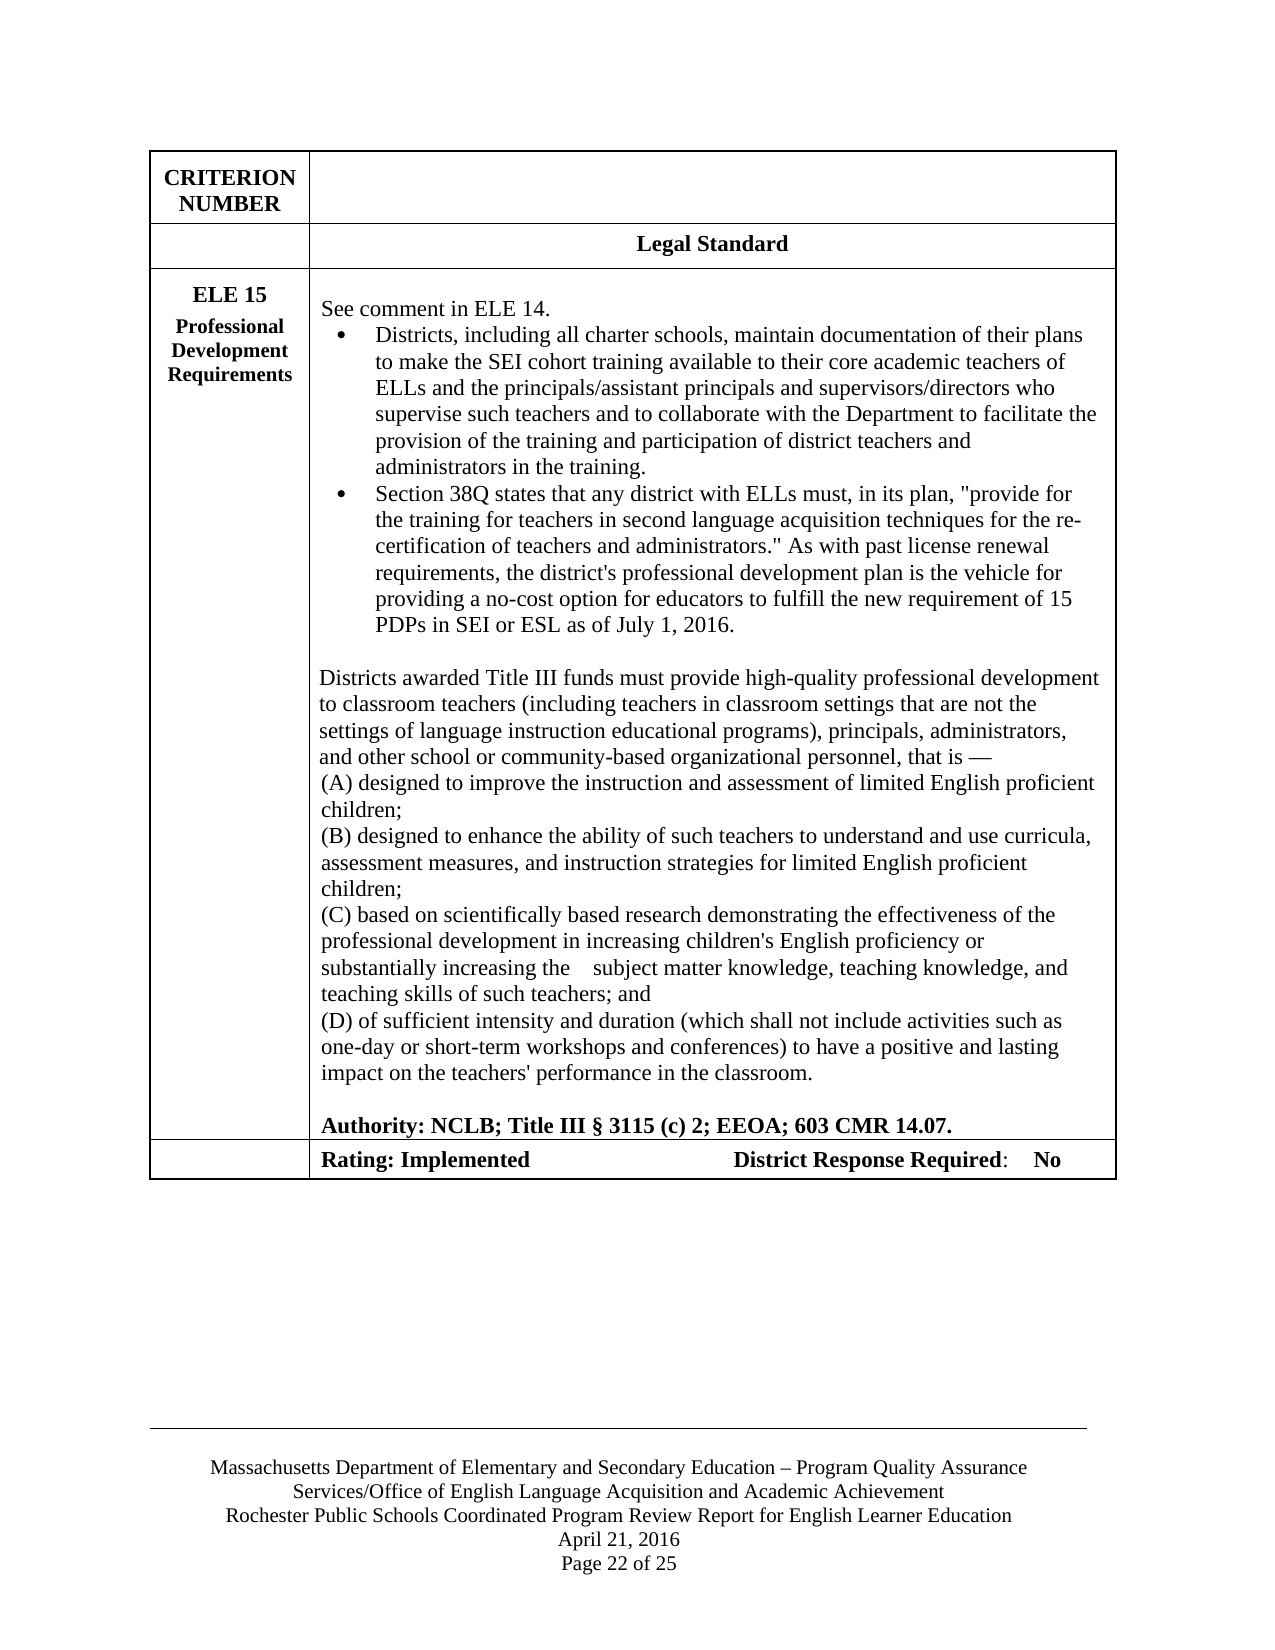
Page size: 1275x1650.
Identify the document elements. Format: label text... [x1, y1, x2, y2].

table_cell See comment in ELE 14. Districts, including all charter schools, maintain documentation of their plans to make the SEI cohort training available to their core academic teachers of ELLs and the principals/assistant principals and supervisors/directors who supervise such teachers and to collaborate with the Department to facilitate the provision of the training and participation of district teachers and administrators in the training. Section 38Q states that any district with ELLs must, in its plan, "provide for the training for teachers in second language acquisition techniques for the re-certification of teachers and administrators." As with past license renewal requirements, the district's professional development plan is the vehicle for providing a no-cost option for educators to fulfill the new requirement of 15 PDPs in SEI or ESL as of July 1, 2016. Districts awarded Title III funds must provide high-quality professional development to classroom teachers (including teachers in classroom settings that are not the settings of language instruction educational programs), principals, administrators, and other school or community-based organizational personnel, that is — (A) designed to improve the instruction and assessment of limited English proficient children; (B) designed to enhance the ability of such teachers to understand and use curricula, assessment measures, and instruction strategies for limited English proficient children; (C) based on scientifically based research demonstrating the effectiveness of the professional development in increasing children's English proficiency or substantially increasing the subject matter knowledge, teaching knowledge, and teaching skills of such teachers; and (D) of sufficient intensity and duration (which shall not include activities such as one-day or short-term workshops and conferences) to have a positive and lasting impact on the teachers' performance in the classroom. Authority: NCLB; Title III § 3115 (c) 2; EEOA; 603 CMR 14.07. [310, 269, 1115, 1138]
table_cell ELE 15 Professional Development Requirements [151, 269, 309, 1138]
table_cell [151, 1140, 309, 1178]
table_cell Rating: Implemented [310, 1140, 722, 1178]
table_cell No [1022, 1140, 1115, 1178]
table_cell Legal Standard [310, 224, 1115, 268]
table_header CRITERION NUMBER [151, 152, 309, 223]
table_cell [151, 224, 309, 268]
table_header [310, 152, 1115, 223]
table_cell District Response Required: [722, 1140, 1022, 1178]
